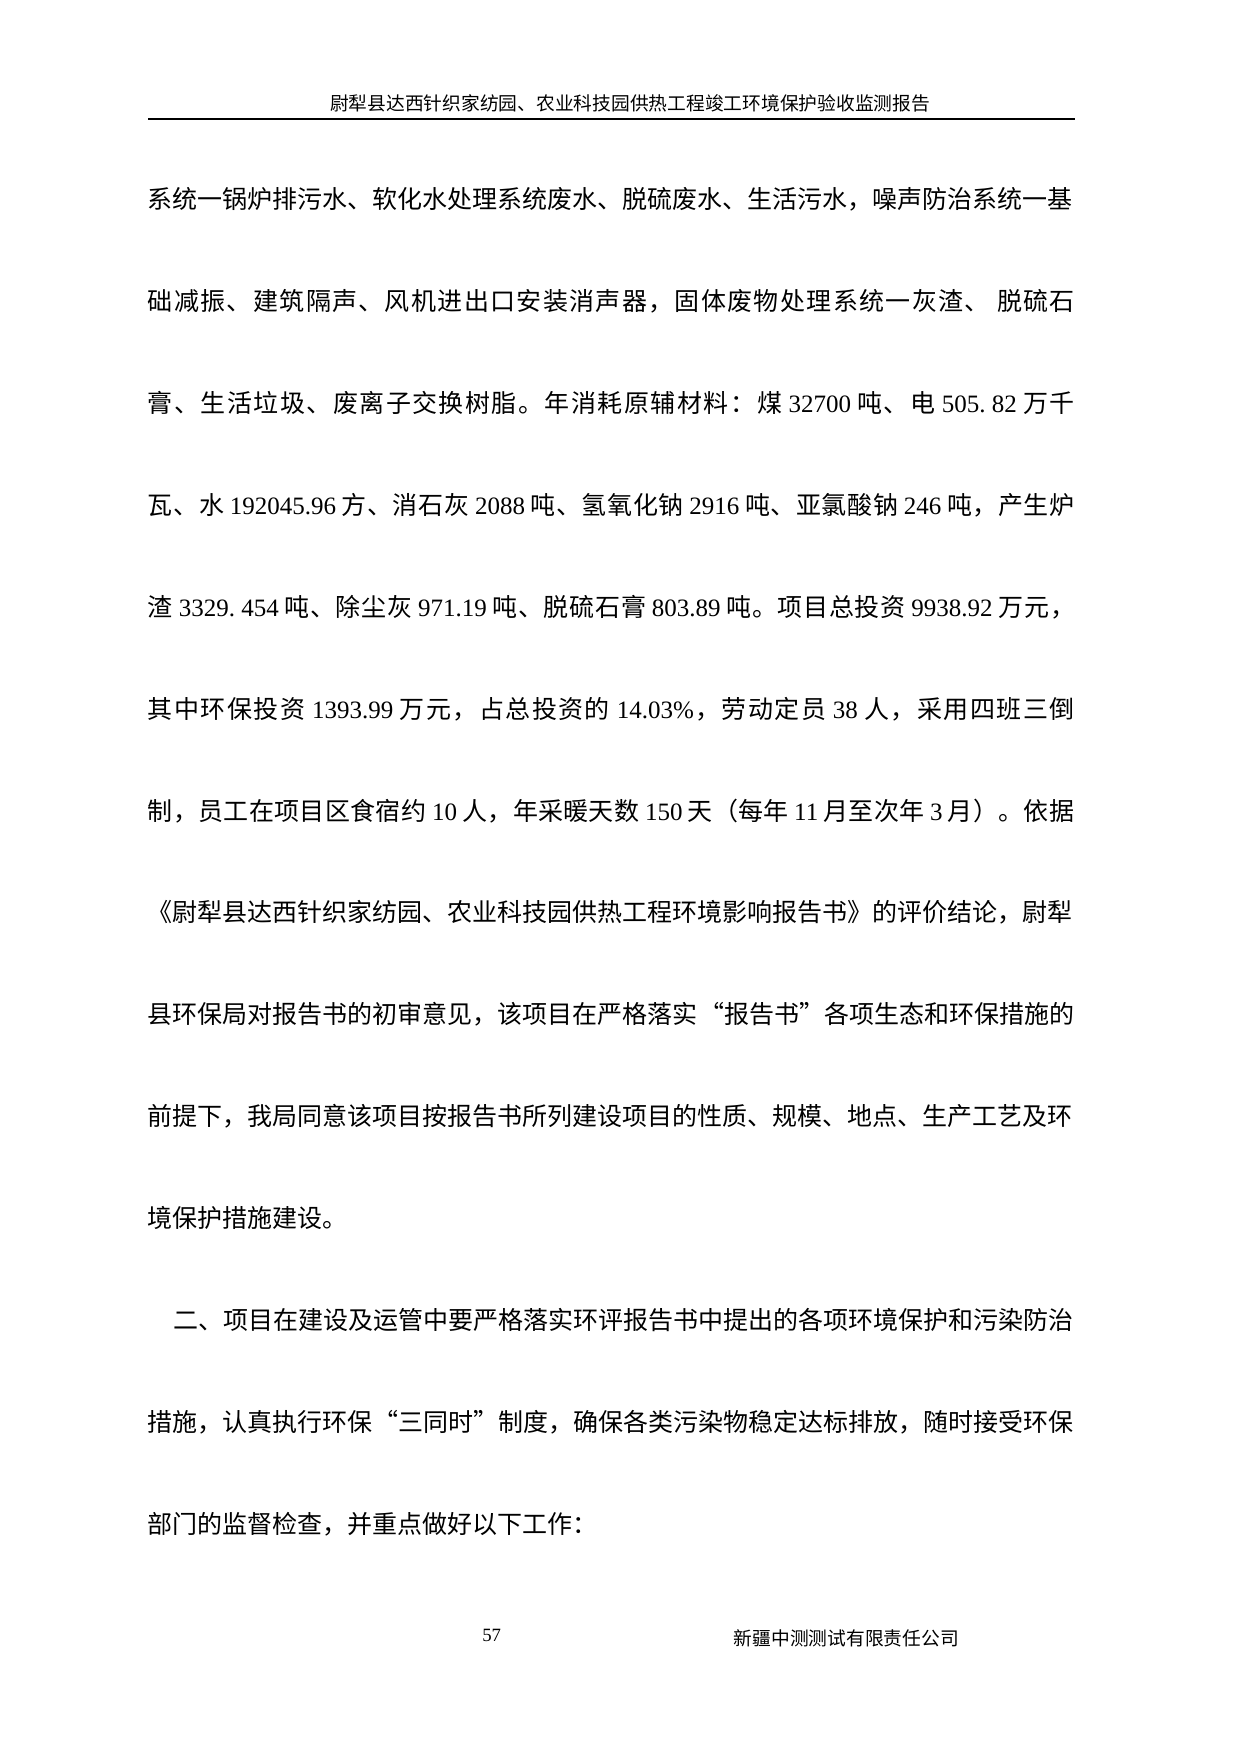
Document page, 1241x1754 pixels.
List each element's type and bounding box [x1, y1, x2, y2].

text [148, 164, 1075, 1556]
